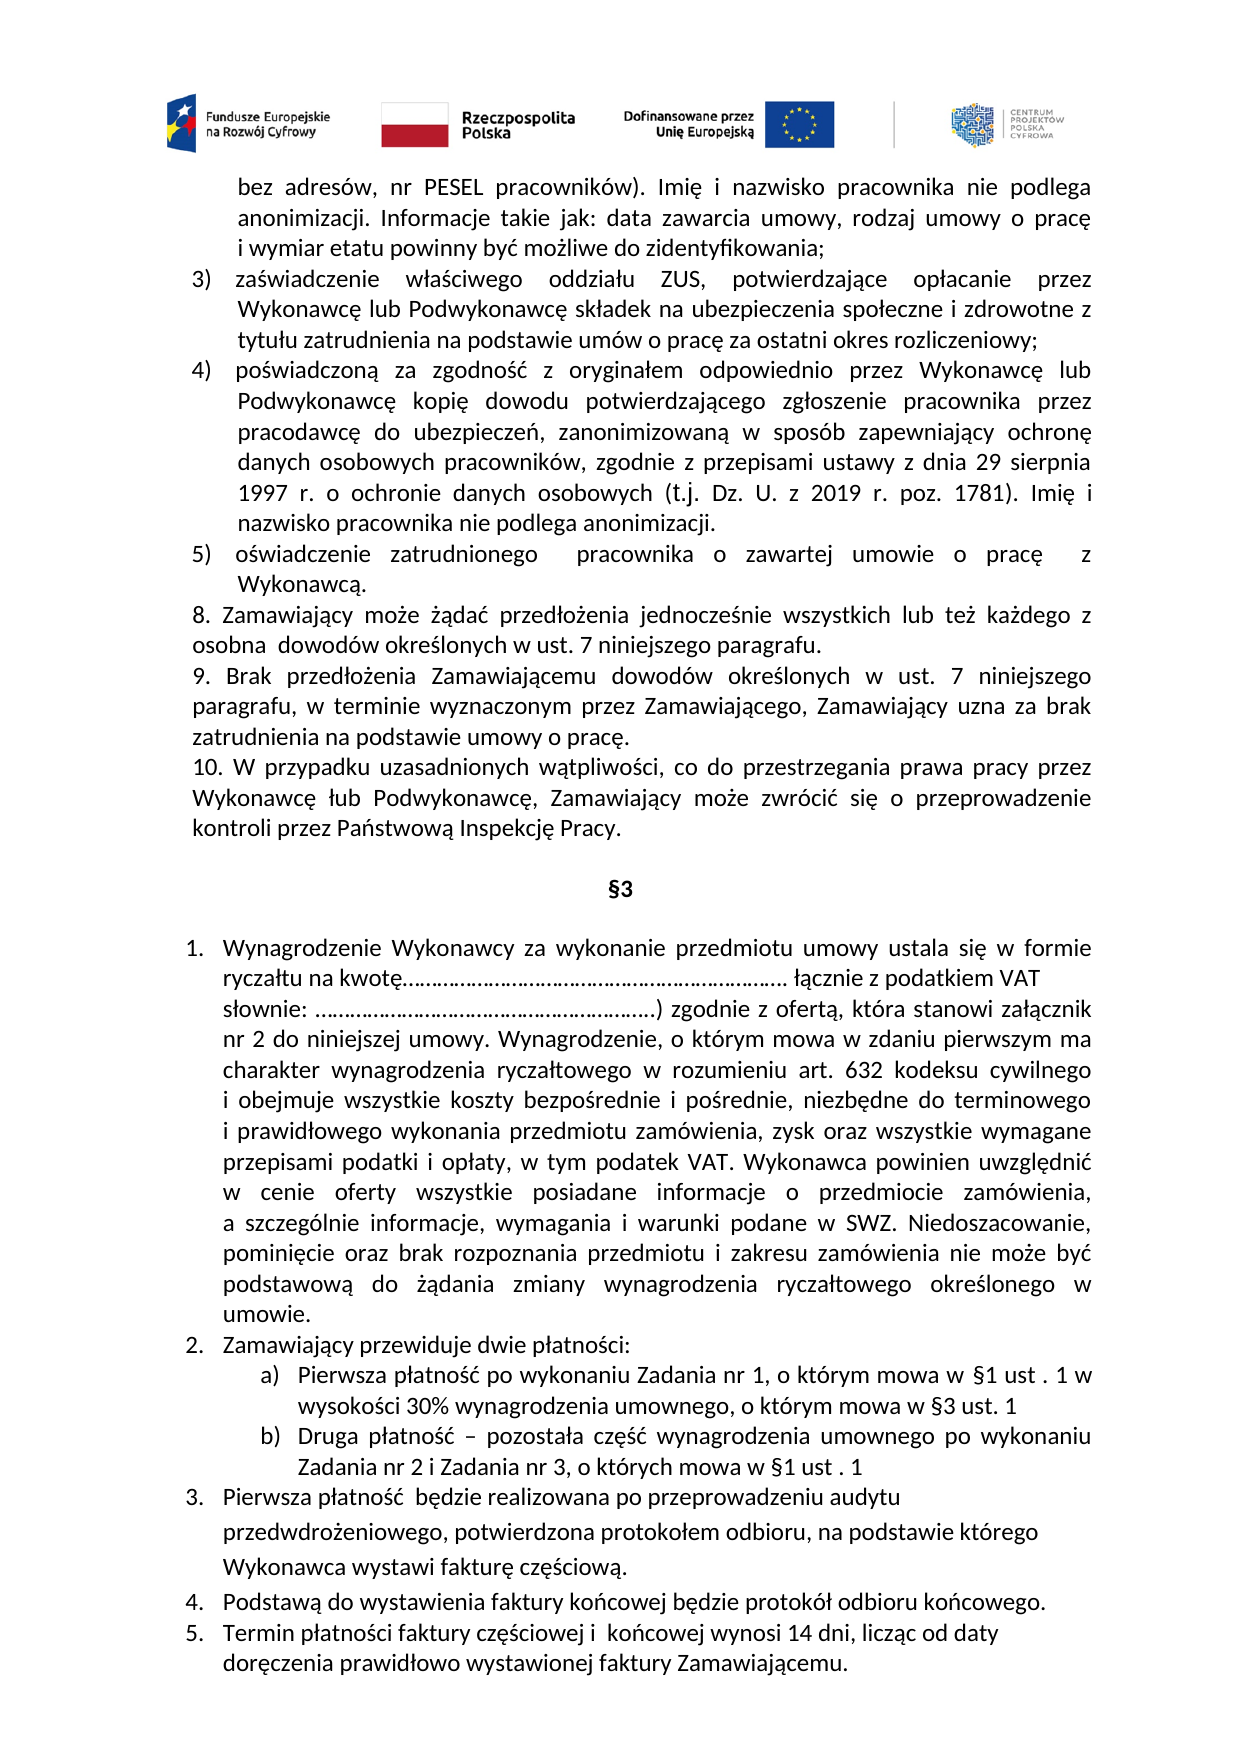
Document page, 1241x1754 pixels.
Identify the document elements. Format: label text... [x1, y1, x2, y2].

text 8. Zamawiający może żądać przedłożenia jednocześnie wszystkich lub też każdego z osobna dowodów określonych w ust. 7 niniejszego paragrafu. [192, 599, 1093, 660]
text 10. W przypadku uzasadnionych wątpliwości, co do przestrzegania prawa pracy przez Wykonawcę łub Podwykonawcę, Zamawiający może zwrócić się o przeprowadzenie kontroli przez Państwową Inspekcję Pracy. [192, 751, 1093, 843]
text §3 [148, 873, 1093, 904]
list Zamawiający przewiduje dwie płatności: [185, 1329, 1093, 1359]
list Pierwsza płatność będzie realizowana po przeprowadzeniu audytu przedwdrożeniowego, potwierdzona protokołem odbioru, na podstawie którego Wykonawca wystawi fakturę częściową. [185, 1481, 1093, 1582]
list Termin płatności faktury częściowej i końcowej wynosi 14 dni, licząc od daty doręczenia prawidłowo wystawionej faktury Zamawiającemu. [185, 1617, 1093, 1678]
picture [147, 73, 1093, 172]
text 9. Brak przedłożenia Zamawiającemu dowodów określonych w ust. 7 niniejszego paragrafu, w terminie wyznaczonym przez Zamawiającego, Zamawiający uzna za brak zatrudnienia na podstawie umowy o pracę. [192, 660, 1093, 751]
list Druga płatność – pozostała część wynagrodzenia umownego po wykonaniu Zadania nr 2 i Zadania nr 3, o których mowa w §1 ust . 1 [260, 1420, 1093, 1481]
list oświadczenie zatrudnionego pracownika o zawartej umowie o pracę z Wykonawcą. [191, 538, 1093, 599]
list Podstawą do wystawienia faktury końcowej będzie protokół odbioru końcowego. [185, 1586, 1093, 1617]
list poświadczoną za zgodność z oryginałem odpowiednio przez Wykonawcę lub Podwykonawcę kopię dowodu potwierdzającego zgłoszenie pracownika przez pracodawcę do ubezpieczeń, zanonimizowaną w sposób zapewniający ochronę danych osobowych pracowników, zgodnie z przepisami ustawy z dnia 29 sierpnia 1997 r. o ochronie danych osobowych (t.j. Dz. U. z 2019 r. poz. 1781). Imię i nazwisko pracownika nie podlega anonimizacji. [191, 354, 1093, 538]
list Pierwsza płatność po wykonaniu Zadania nr 1, o którym mowa w §1 ust . 1 w wysokości 30% wynagrodzenia umownego, o którym mowa w §3 ust. 1 [260, 1359, 1093, 1420]
list zaświadczenie właściwego oddziału ZUS, potwierdzające opłacanie przez Wykonawcę lub Podwykonawcę składek na ubezpieczenia społeczne i zdrowotne z tytułu zatrudnienia na podstawie umów o pracę za ostatni okres rozliczeniowy; [191, 263, 1093, 354]
list Wynagrodzenie Wykonawcy za wykonanie przedmiotu umowy ustala się w formie ryczałtu na kwotę…………………………………………………………. łącznie z podatkiem VAT [185, 932, 1093, 993]
text słownie: …………………………………………………..) zgodnie z ofertą, która stanowi załącznik nr 2 do niniejszej umowy. Wynagrodzenie, o którym mowa w zdaniu pierwszym ma charakter wynagrodzenia ryczałtowego w rozumieniu art. 632 kodeksu cywilnego i obejmuje wszystkie koszty bezpośrednie i pośrednie, niezbędne do terminowego i prawidłowego wykonania przedmiotu zamówienia, zysk oraz wszystkie wymagane przepisami podatki i opłaty, w tym podatek VAT. Wykonawca powinien uwzględnić w cenie oferty wszystkie posiadane informacje o przedmiocie zamówienia, a szczególnie informacje, wymagania i warunki podane w SWZ. Niedoszacowanie, pominięcie oraz brak rozpoznania przedmiotu i zakresu zamówienia nie może być podstawową do żądania zmiany wynagrodzenia ryczałtowego określonego w umowie. [223, 993, 1093, 1329]
